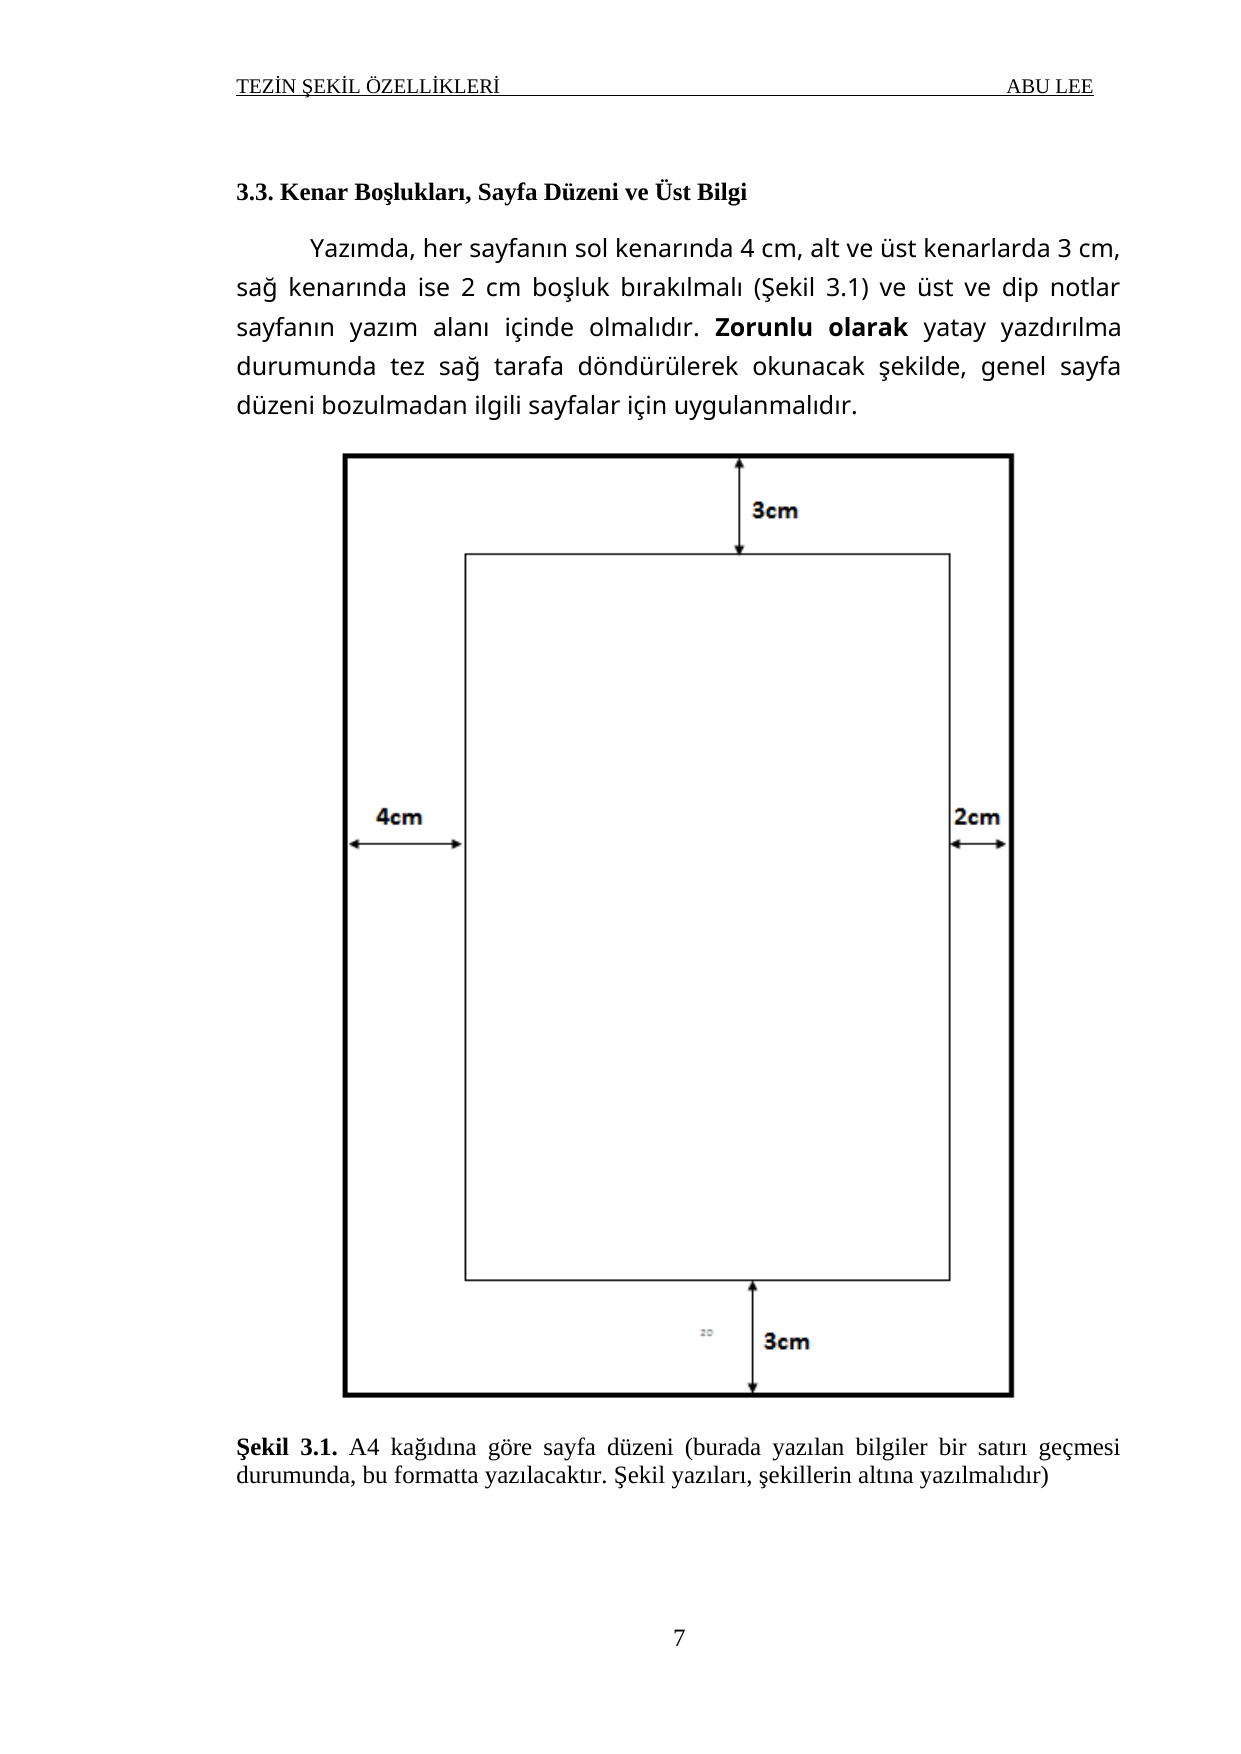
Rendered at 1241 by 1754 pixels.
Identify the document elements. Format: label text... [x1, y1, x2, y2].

subtitle 3.3. Kenar Boşlukları, Sayfa Düzeni ve Üst Bilgi [236, 177, 1122, 206]
picture [338, 447, 1021, 1403]
text Şekil 3.1. A4 kağıdına göre sayfa düzeni (burada yazılan bilgiler bir satırı geçmesi durumunda, bu formatta yazılacaktır. Şekil yazıları, şekillerin altına yazılmalıdır) [236, 1432, 1122, 1489]
text Yazımda, her sayfanın sol kenarında , alt ve üst kenarlarda , sağ kenarında ise boşluk bırakılmalı (Şekil 3.1) ve üst ve dip notlar sayfanın yazım alanı içinde olmalıdır. Zorunlu olarak yatay yazdırılma durumunda tez sağ tarafa döndürülerek okunacak şekilde, genel sayfa düzeni bozulmadan ilgili sayfalar için uygulanmalıdır. [236, 231, 1122, 422]
